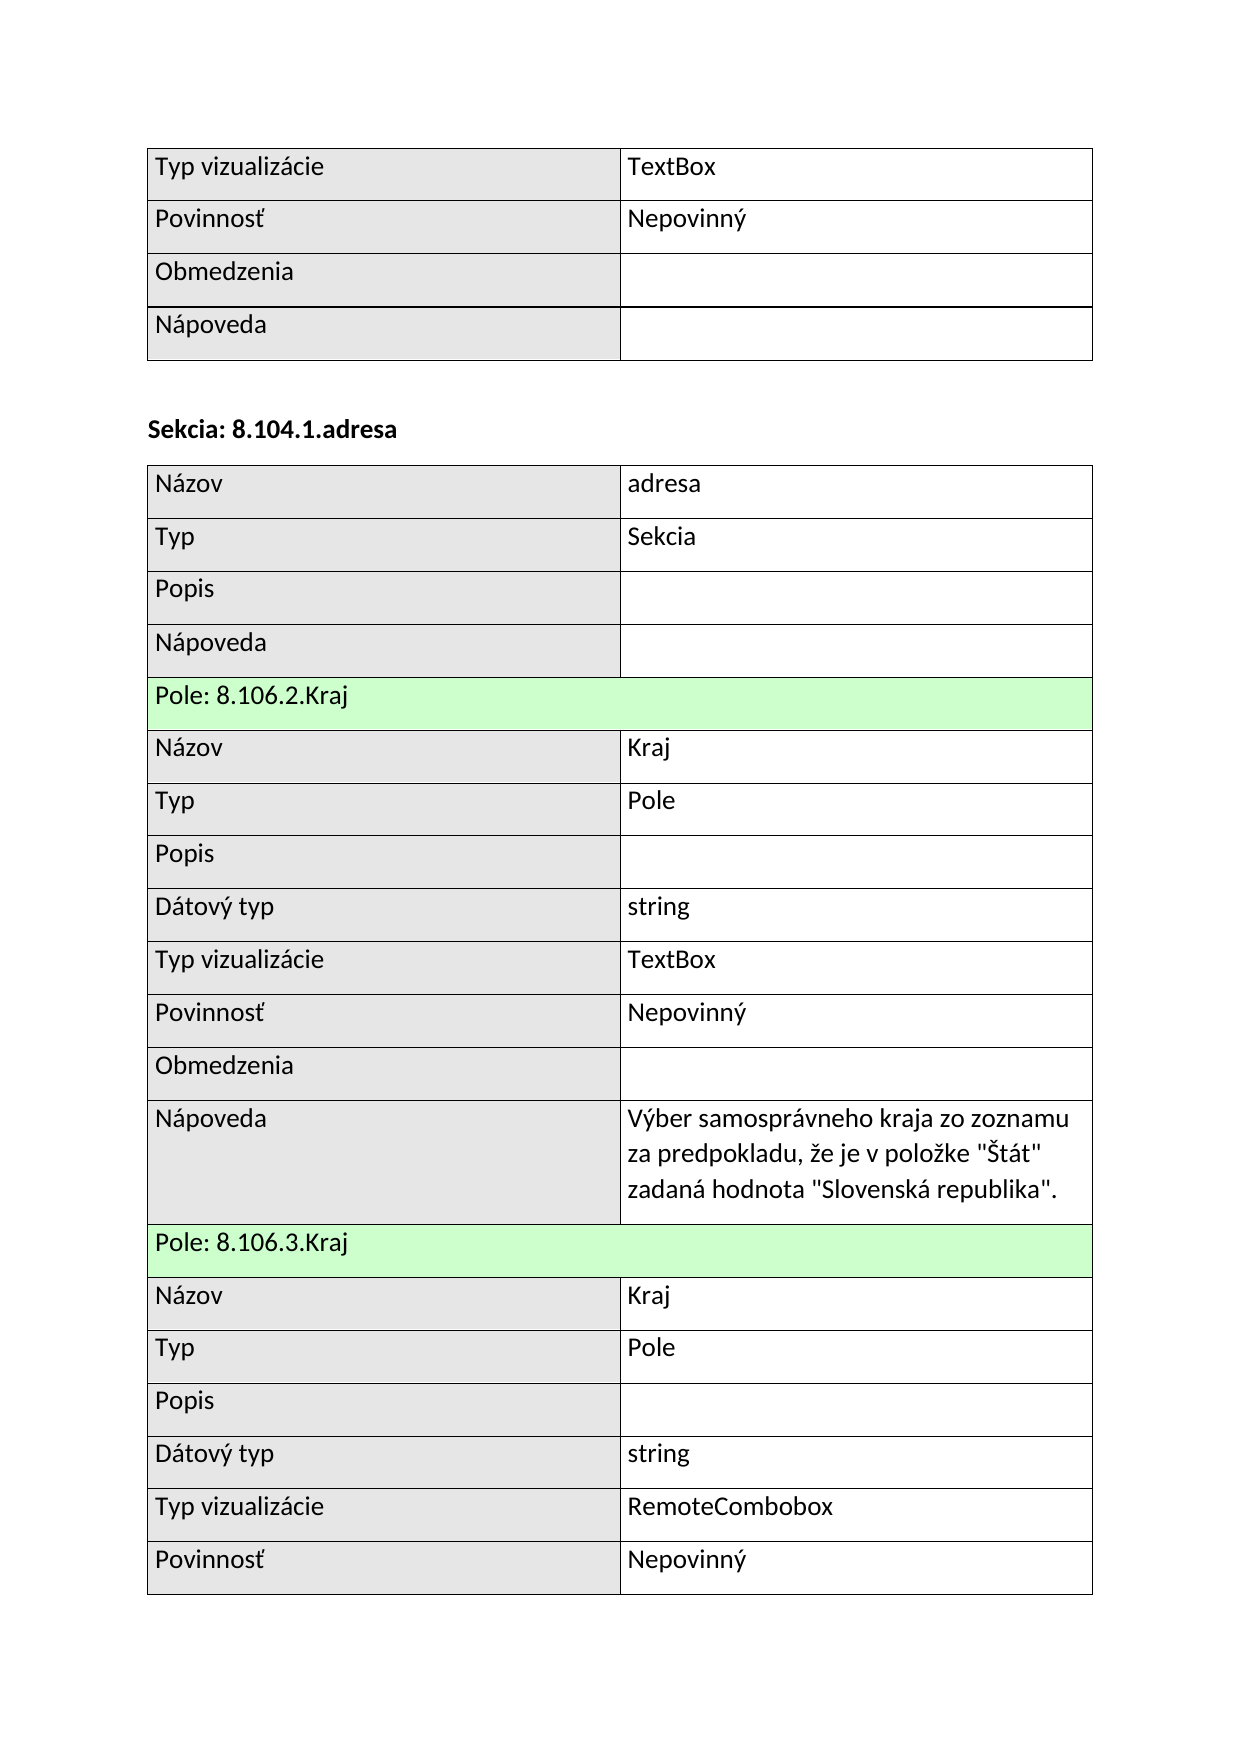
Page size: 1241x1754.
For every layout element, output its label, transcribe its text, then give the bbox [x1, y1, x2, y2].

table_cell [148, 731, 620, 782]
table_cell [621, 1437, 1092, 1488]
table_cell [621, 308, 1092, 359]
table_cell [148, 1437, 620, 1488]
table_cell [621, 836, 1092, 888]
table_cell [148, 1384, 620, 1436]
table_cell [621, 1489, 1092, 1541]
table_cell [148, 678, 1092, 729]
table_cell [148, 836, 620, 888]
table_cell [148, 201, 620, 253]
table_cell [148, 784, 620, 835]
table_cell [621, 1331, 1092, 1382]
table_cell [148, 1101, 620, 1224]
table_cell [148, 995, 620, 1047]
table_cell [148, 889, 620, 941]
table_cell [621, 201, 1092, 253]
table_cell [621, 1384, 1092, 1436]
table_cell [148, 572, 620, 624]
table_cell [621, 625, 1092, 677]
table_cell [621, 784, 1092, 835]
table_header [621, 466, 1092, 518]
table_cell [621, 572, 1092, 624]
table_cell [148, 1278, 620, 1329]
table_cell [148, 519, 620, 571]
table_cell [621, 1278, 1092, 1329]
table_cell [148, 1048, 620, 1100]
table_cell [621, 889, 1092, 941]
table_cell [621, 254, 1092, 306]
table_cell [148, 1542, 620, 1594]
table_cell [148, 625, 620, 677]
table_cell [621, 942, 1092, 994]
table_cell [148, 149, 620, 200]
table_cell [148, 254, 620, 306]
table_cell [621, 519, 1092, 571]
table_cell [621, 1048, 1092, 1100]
text Sekcia: 8.104.1.adresa [148, 413, 1093, 446]
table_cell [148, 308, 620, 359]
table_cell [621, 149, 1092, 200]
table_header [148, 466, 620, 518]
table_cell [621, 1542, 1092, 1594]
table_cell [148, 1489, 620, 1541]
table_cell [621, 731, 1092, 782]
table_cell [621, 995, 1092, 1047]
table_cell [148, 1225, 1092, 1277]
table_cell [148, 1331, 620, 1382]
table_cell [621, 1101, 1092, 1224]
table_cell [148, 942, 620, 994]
